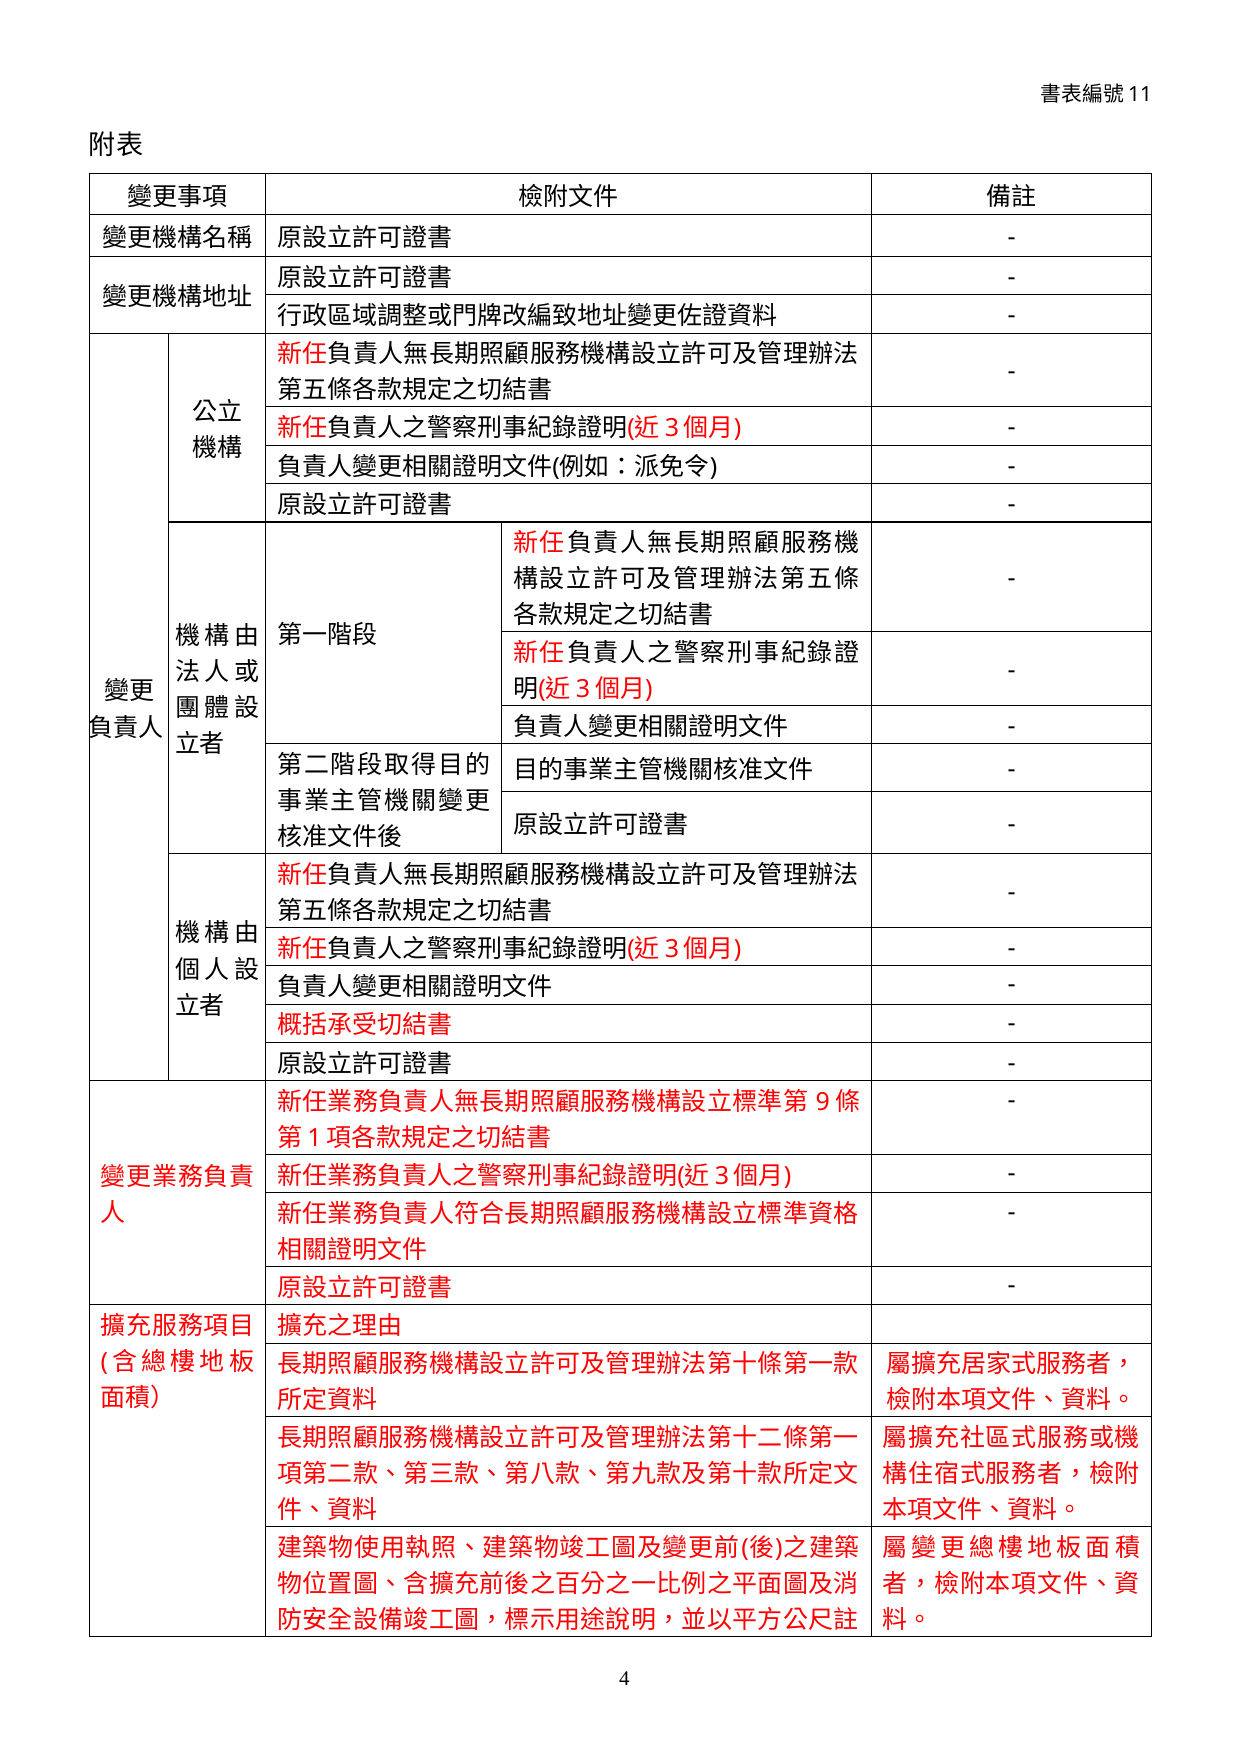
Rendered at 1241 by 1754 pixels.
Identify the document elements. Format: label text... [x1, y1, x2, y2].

table_cell 新任負責人無長期照顧服務機構設立許可及管理辦法第五條各款規定之切結書 [266, 854, 871, 927]
table_cell - [872, 792, 1151, 853]
table_header 備註 [872, 174, 1151, 214]
table_cell 概括承受切結書 [266, 1005, 871, 1042]
table_cell 新任負責人無長期照顧服務機構設立許可及管理辦法第五條各款規定之切結書 [266, 334, 871, 406]
table_cell 屬擴充社區式服務或機構住宿式服務者，檢附本項文件、資料。 [872, 1417, 1151, 1526]
table_cell 變更機構名稱 [90, 215, 265, 256]
table_cell - [872, 966, 1151, 1003]
table_cell 目的事業主管機關核准文件 [502, 744, 871, 791]
table_cell 變更 負責人 [90, 334, 168, 1080]
table_cell - [872, 484, 1151, 521]
table_cell - [872, 632, 1151, 705]
table_cell 變更業務負責人 [90, 1081, 265, 1304]
table_cell 屬擴充居家式服務者，檢附本項文件、資料。 [872, 1344, 1151, 1416]
table_cell 新任負責人之警察刑事紀錄證明(近3個月) [266, 407, 871, 444]
table_header 檢附文件 [266, 174, 871, 214]
table_cell - [872, 1267, 1151, 1304]
table_cell 原設立許可證書 [266, 1043, 871, 1080]
table_cell 行政區域調整或門牌改編致地址變更佐證資料 [266, 295, 871, 333]
table_cell 新任負責人之警察刑事紀錄證明(近3個月) [266, 928, 871, 965]
table_cell - [872, 854, 1151, 927]
table_cell 原設立許可證書 [502, 792, 871, 853]
table_cell 新任業務負責人符合長期照顧服務機構設立標準資格相關證明文件 [266, 1193, 871, 1266]
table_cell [266, 1527, 871, 1636]
table_cell - [872, 295, 1151, 333]
table_cell 第二階段取得目的事業主管機關變更核准文件後 [266, 744, 501, 853]
table_cell - [872, 257, 1151, 294]
table_cell - [872, 215, 1151, 256]
table_cell 屬變更總樓地板面積者，檢附本項文件、資料。 [872, 1527, 1151, 1636]
table_cell 新任業務負責人無長期照顧服務機構設立標準第9條第1項各款規定之切結書 [266, 1081, 871, 1154]
table_cell - [872, 407, 1151, 444]
table_cell - [872, 928, 1151, 965]
table_cell 原設立許可證書 [266, 1267, 871, 1304]
table_cell 負責人變更相關證明文件 [266, 966, 871, 1003]
table_cell - [872, 523, 1151, 631]
table_cell - [872, 446, 1151, 483]
table_cell 新任負責人之警察刑事紀錄證明(近3個月) [502, 632, 871, 705]
table_cell 原設立許可證書 [266, 484, 871, 521]
table_cell 公立 機構 [169, 334, 265, 521]
table_cell 負責人變更相關證明文件(例如：派免令) [266, 446, 871, 483]
table_cell - [872, 1193, 1151, 1266]
table_cell - [872, 1043, 1151, 1080]
table_cell 負責人變更相關證明文件 [502, 706, 871, 743]
table_cell 長期照顧服務機構設立許可及管理辦法第十二條第一項第二款、第三款、第八款、第九款及第十款所定文件、資料 [266, 1417, 871, 1526]
table_cell - [872, 706, 1151, 743]
table_cell 長期照顧服務機構設立許可及管理辦法第十條第一款所定資料 [266, 1344, 871, 1416]
table_cell 擴充服務項目(含總樓地板面積） [90, 1305, 265, 1636]
table_cell 擴充之理由 [266, 1305, 871, 1343]
table_cell - [872, 744, 1151, 791]
table_cell 新任業務負責人之警察刑事紀錄證明(近3個月) [266, 1155, 871, 1192]
text 附表 [89, 123, 1152, 162]
table_cell - [872, 334, 1151, 406]
table_cell 原設立許可證書 [266, 257, 871, 294]
table_cell - [872, 1005, 1151, 1042]
table_cell 新任負責人無長期照顧服務機構設立許可及管理辦法第五條各款規定之切結書 [502, 523, 871, 631]
table_cell [872, 1305, 1151, 1343]
table_cell 機構由法人或團體設立者 [169, 523, 265, 853]
table_cell 原設立許可證書 [266, 215, 871, 256]
table_cell 第一階段 [266, 523, 501, 743]
table_cell 機構由個人設立者 [169, 854, 265, 1080]
table_cell - [872, 1155, 1151, 1192]
table_cell 變更機構地址 [90, 257, 265, 333]
table_cell - [872, 1081, 1151, 1154]
table_header 變更事項 [90, 174, 265, 214]
